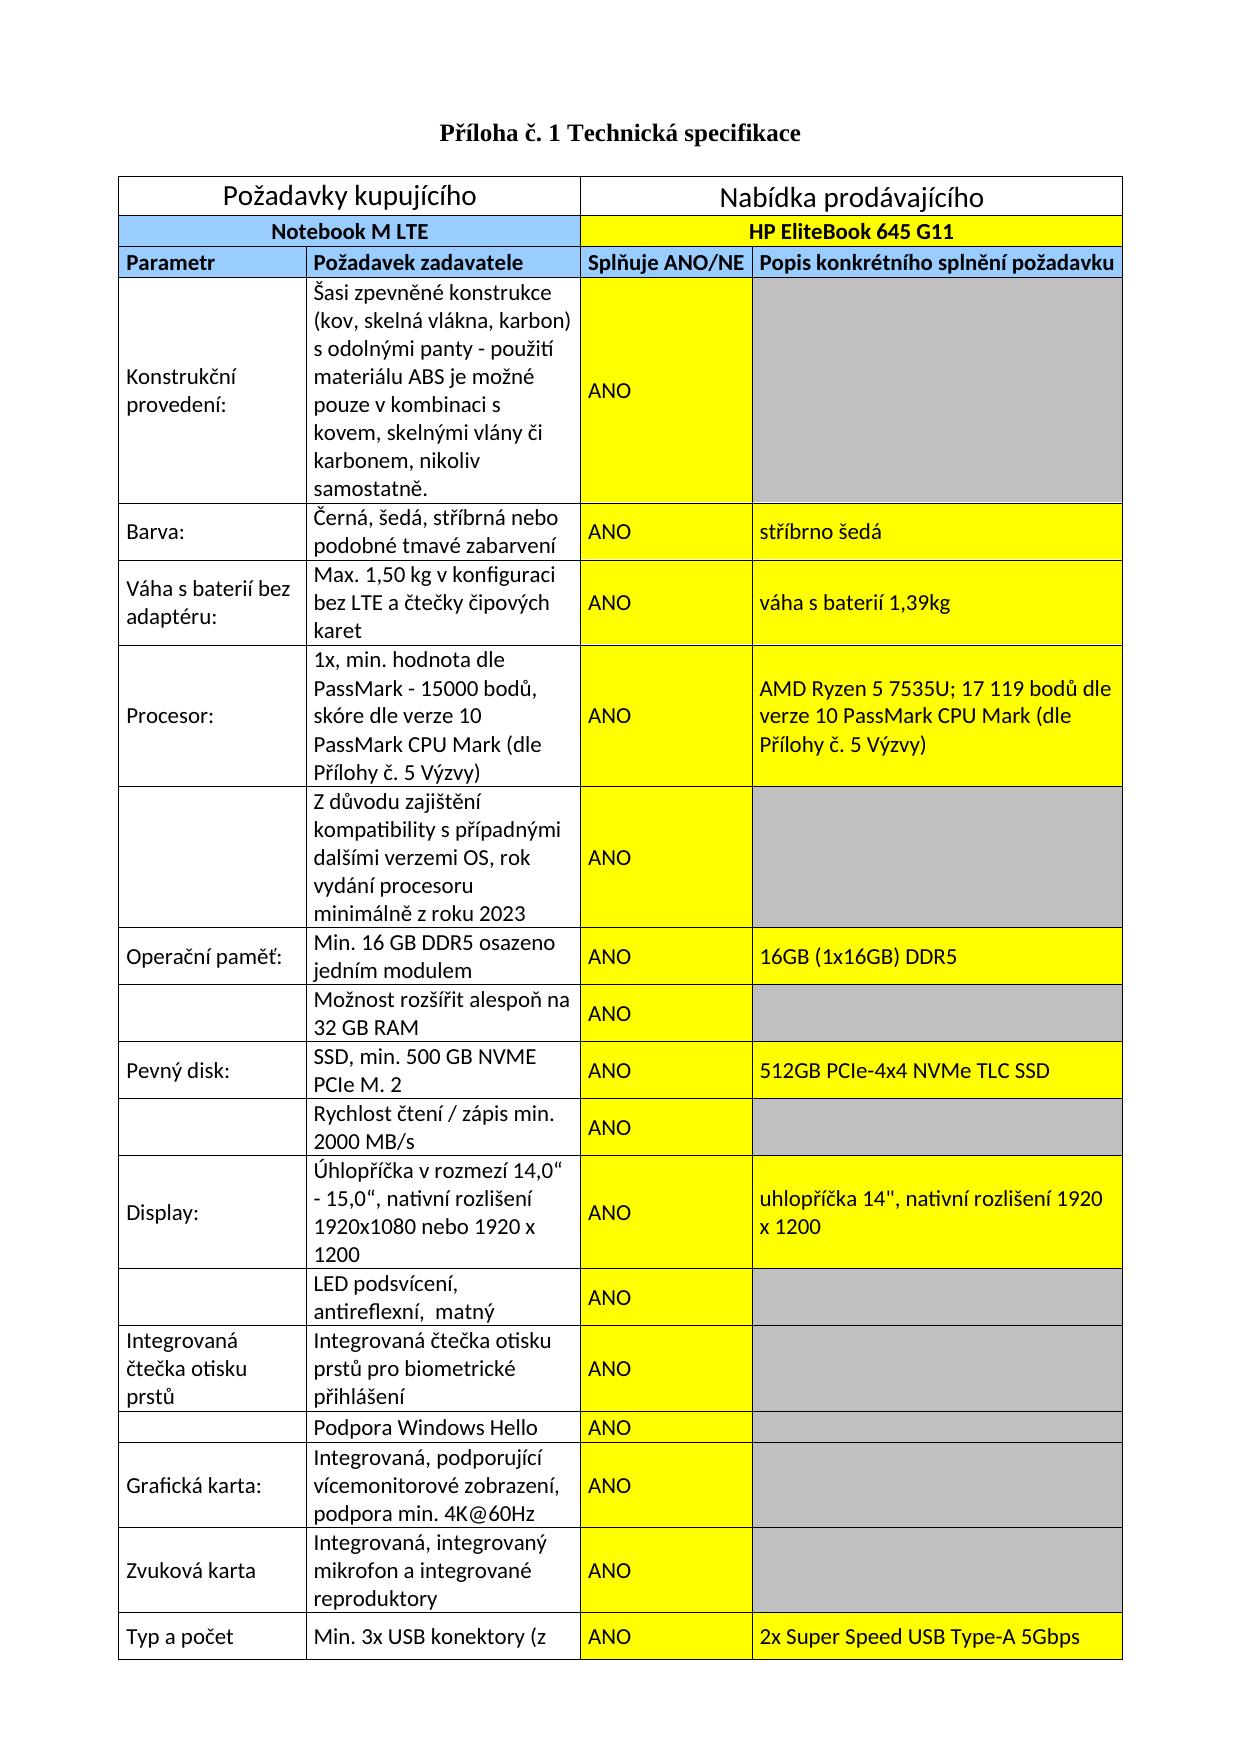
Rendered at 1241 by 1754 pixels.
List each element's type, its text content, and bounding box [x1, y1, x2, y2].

table_cell Integrovaná čtečka otisku prstů [119, 1326, 306, 1411]
text Příloha č. 1 Technická specifikace [118, 118, 1122, 147]
table_cell uhlopříčka 14", nativní rozlišení 1920 x 1200 [753, 1156, 1122, 1268]
table_cell váha s baterií 1,39kg [753, 561, 1122, 644]
table_cell Integrovaná, podporující vícemonitorové zobrazení, podpora min. 4K@60Hz [307, 1443, 580, 1527]
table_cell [119, 1613, 306, 1659]
table_cell Procesor: [119, 646, 306, 786]
table_cell [119, 1099, 306, 1155]
table_cell HP EliteBook 645 G11 [581, 216, 1122, 246]
table_cell Šasi zpevněné konstrukce (kov, skelná vlákna, karbon) s odolnými panty - použití materiálu ABS je možné pouze v kombinaci s kovem, skelnými vlány či karbonem, nikoliv samostatně. [307, 278, 580, 502]
table_cell Min. 16 GB DDR5 osazeno jedním modulem [307, 928, 580, 984]
table_cell Možnost rozšířit alespoň na 32 GB RAM [307, 985, 580, 1041]
table_cell Parametr [119, 247, 306, 277]
table_header Nabídka prodávajícího [581, 177, 1122, 215]
table_cell Rychlost čtení / zápis min. 2000 MB/s [307, 1099, 580, 1155]
table_cell [119, 1269, 306, 1325]
table_cell Display: [119, 1156, 306, 1268]
table_cell Pevný disk: [119, 1042, 306, 1098]
table_cell ANO [581, 504, 752, 559]
table_cell ANO [581, 787, 752, 927]
table_cell Max. 1,50 kg v konfiguraci bez LTE a čtečky čipových karet [307, 561, 580, 644]
table_cell [753, 1269, 1122, 1325]
table_cell ANO [581, 646, 752, 786]
table_cell 512GB PCIe-4x4 NVMe TLC SSD [753, 1042, 1122, 1098]
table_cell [753, 1613, 1122, 1659]
table_cell Zvuková karta [119, 1528, 306, 1612]
table_cell ANO [581, 1269, 752, 1325]
table_cell ANO [581, 1156, 752, 1268]
table_cell Integrovaná čtečka otisku prstů pro biometrické přihlášení [307, 1326, 580, 1411]
table_cell ANO [581, 1042, 752, 1098]
table_cell Váha s baterií bez adaptéru: [119, 561, 306, 644]
table_cell [119, 985, 306, 1041]
table_cell Podpora Windows Hello [307, 1412, 580, 1442]
table_cell Grafická karta: [119, 1443, 306, 1527]
table_cell [753, 1099, 1122, 1155]
table_cell 1x, min. hodnota dle PassMark - 15000 bodů, skóre dle verze 10 PassMark CPU Mark (dle Přílohy č. 5 Výzvy) [307, 646, 580, 786]
table_cell Integrovaná, integrovaný mikrofon a integrované reproduktory [307, 1528, 580, 1612]
table_cell [753, 1443, 1122, 1527]
table_cell ANO [581, 1099, 752, 1155]
table_cell [119, 787, 306, 927]
table_cell Splňuje ANO/NE [581, 247, 752, 277]
table_cell [753, 787, 1122, 927]
table_cell Úhlopříčka v rozmezí 14,0“ - 15,0“, nativní rozlišení 1920x1080 nebo 1920 x 1200 [307, 1156, 580, 1268]
table_cell ANO [581, 1326, 752, 1411]
table_cell LED podsvícení, antireflexní, matný [307, 1269, 580, 1325]
table_cell Notebook M LTE [119, 216, 580, 246]
table_cell [753, 1528, 1122, 1612]
table_cell AMD Ryzen 5 7535U; 17 119 bodů dle verze 10 PassMark CPU Mark (dle Přílohy č. 5 Výzvy) [753, 646, 1122, 786]
table_cell Popis konkrétního splnění požadavku [753, 247, 1122, 277]
table_cell [753, 1326, 1122, 1411]
table_cell ANO [581, 1443, 752, 1527]
table_cell ANO [581, 278, 752, 502]
table_cell [753, 1412, 1122, 1442]
table_cell Z důvodu zajištění kompatibility s případnými dalšími verzemi OS, rok vydání procesoru minimálně z roku 2023 [307, 787, 580, 927]
table_cell [753, 985, 1122, 1041]
table_cell [753, 278, 1122, 502]
table_cell 16GB (1x16GB) DDR5 [753, 928, 1122, 984]
table_cell ANO [581, 1613, 752, 1659]
table_cell ANO [581, 1528, 752, 1612]
table_cell [119, 1412, 306, 1442]
table_cell SSD, min. 500 GB NVME PCIe M. 2 [307, 1042, 580, 1098]
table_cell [307, 1613, 580, 1659]
table_cell ANO [581, 561, 752, 644]
table_cell Konstrukční provedení: [119, 278, 306, 502]
table_cell Černá, šedá, stříbrná nebo podobné tmavé zabarvení [307, 504, 580, 559]
table_cell ANO [581, 928, 752, 984]
table_cell Barva: [119, 504, 306, 559]
table_header Požadavky kupujícího [119, 177, 580, 215]
table_cell Požadavek zadavatele [307, 247, 580, 277]
table_cell Operační paměť: [119, 928, 306, 984]
table_cell stříbrno šedá [753, 504, 1122, 559]
table_cell ANO [581, 985, 752, 1041]
table_cell ANO [581, 1412, 752, 1442]
